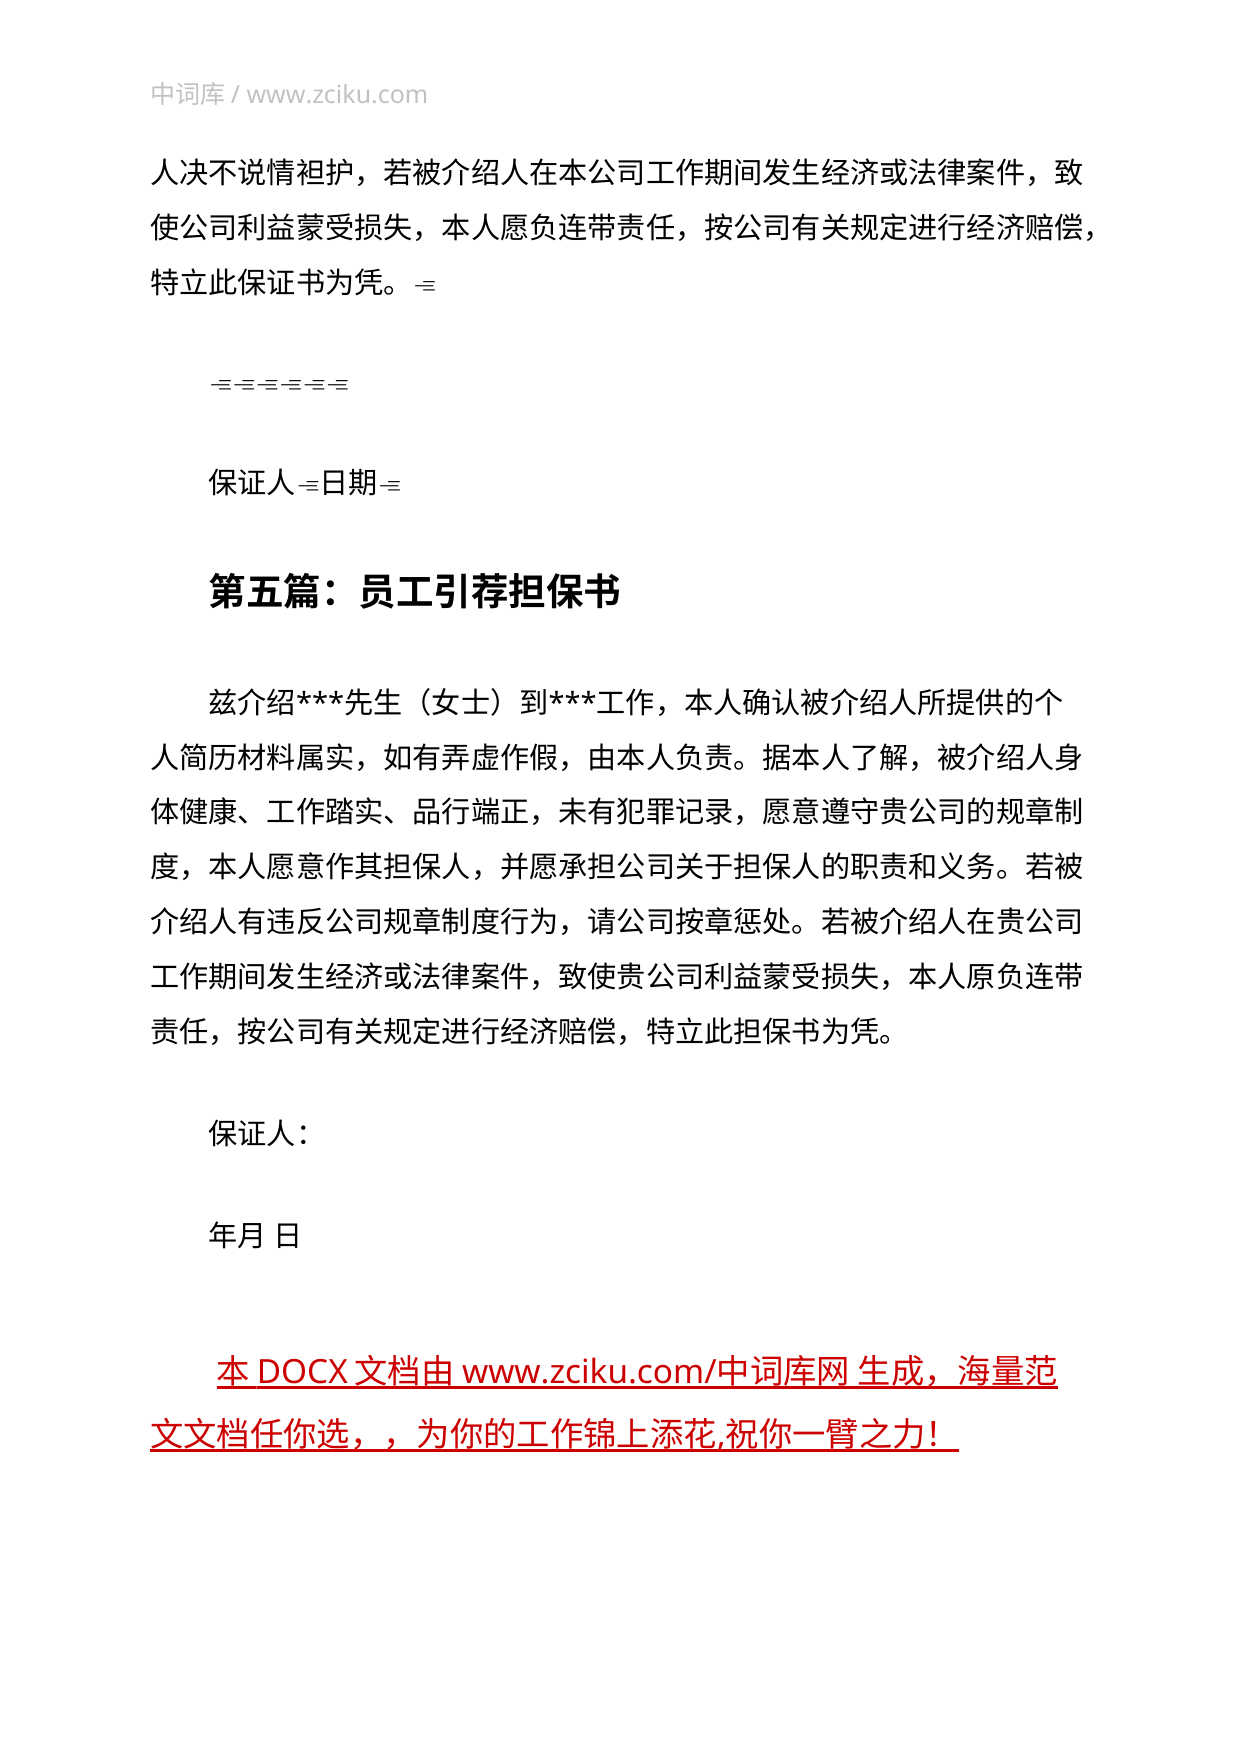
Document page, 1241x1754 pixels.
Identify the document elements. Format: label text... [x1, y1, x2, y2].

text 兹介绍***先生（女士）到***工作，本人确认被介绍人所提供的个人简历材料属实，如有弄虚作假，由本人负责。据本人了解，被介绍人身体健康、工作踏实、品行端正，未有犯罪记录，愿意遵守贵公司的规章制度，本人愿意作其担保人，并愿承担公司关于担保人的职责和义务。若被介绍人有违反公司规章制度行为，请公司按章惩处。若被介绍人在贵公司工作期间发生经济或法律案件，致使贵公司利益蒙受损失，本人原负连带责任，按公司有关规定进行经济赔偿，特立此担保书为凭。 [150, 679, 1090, 1051]
text 保证人日期 [150, 460, 1090, 502]
text  [150, 362, 1090, 401]
text 年月 日 [150, 1212, 1090, 1254]
text 第五篇：员工引荐担保书 [150, 562, 1090, 616]
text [150, 150, 1090, 302]
text 保证人： [150, 1110, 1090, 1153]
text 本DOCX文档由 www.zciku.com/中词库网 生成，海量范文文档任你选，，为你的工作锦上添花,祝你一臂之力！ [150, 1345, 1090, 1456]
